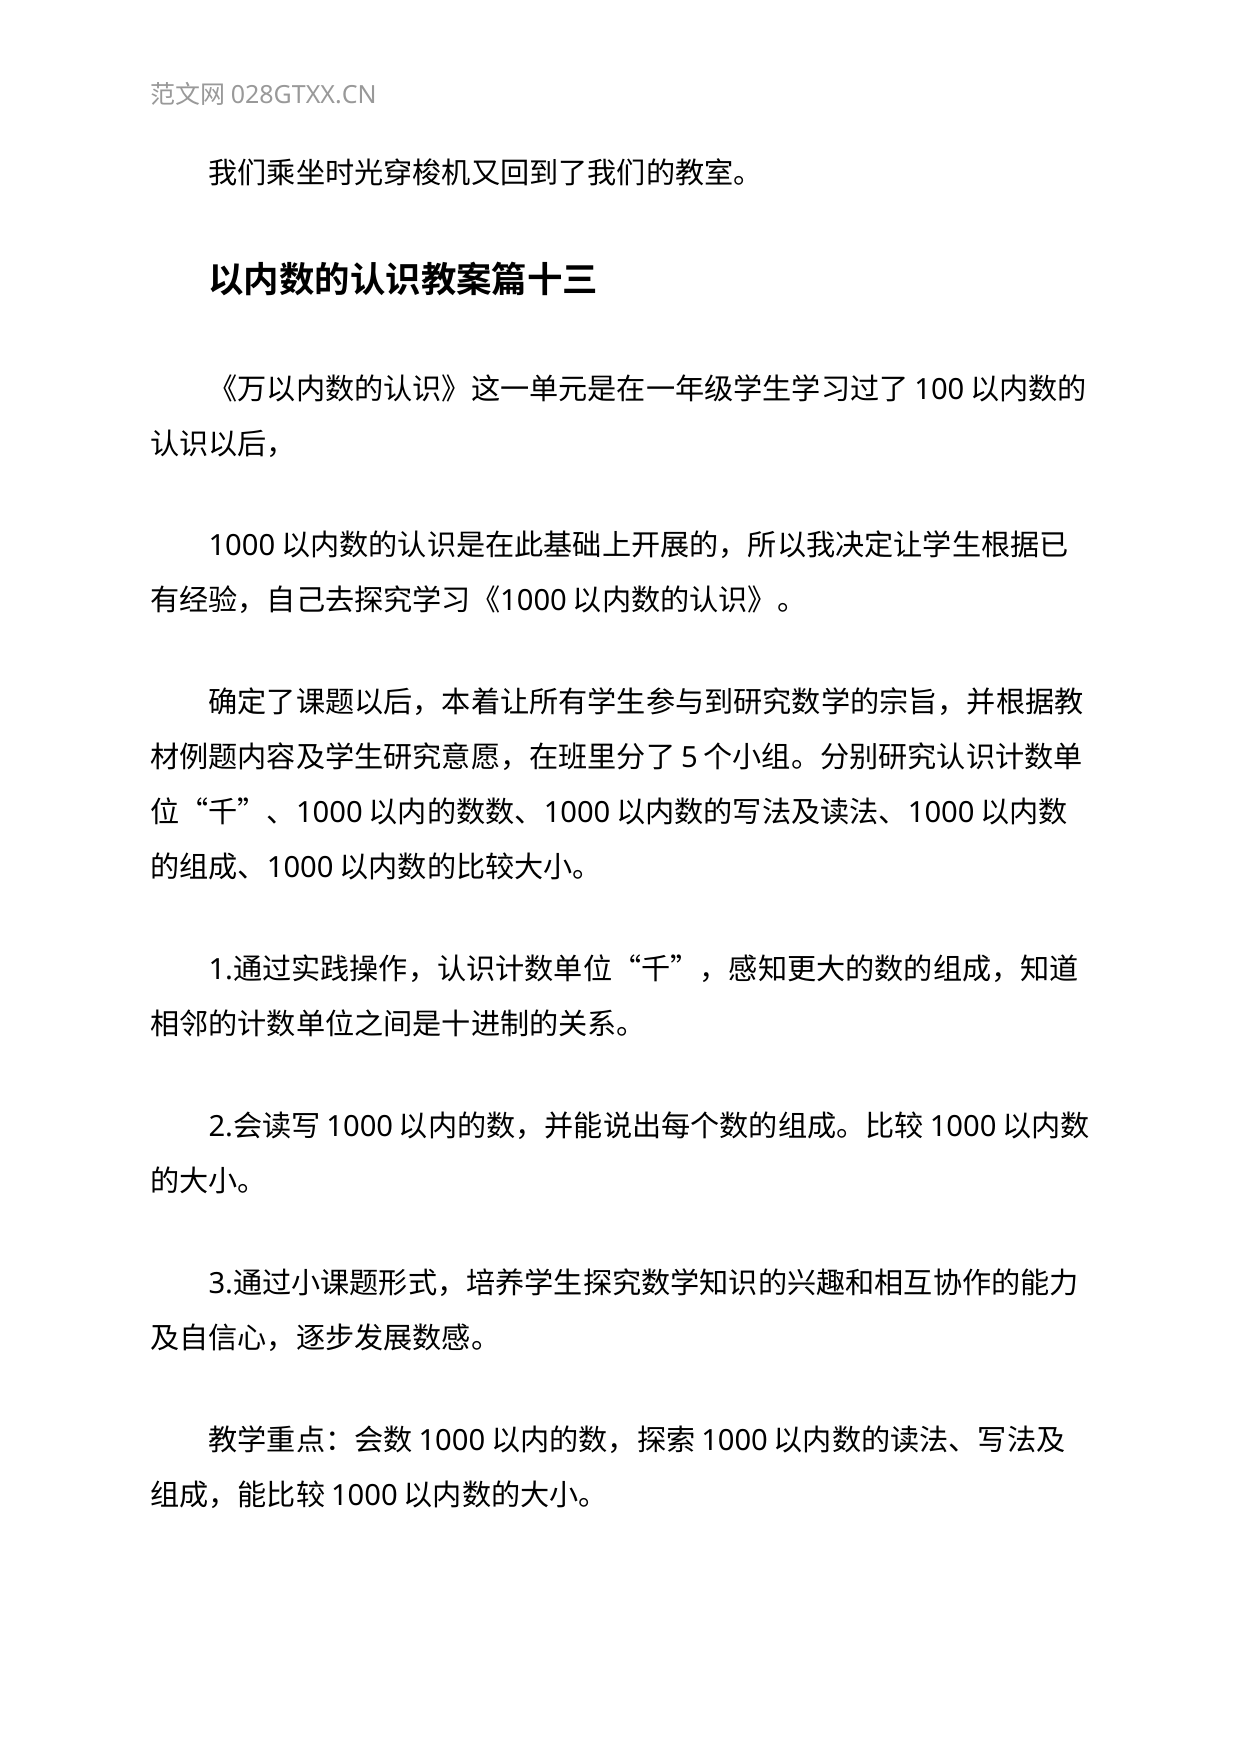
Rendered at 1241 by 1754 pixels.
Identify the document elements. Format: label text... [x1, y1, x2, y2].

text 教学重点：会数1000以内的数，探索1000以内数的读法、写法及组成，能比较1000以内数的大小。 [150, 1416, 1090, 1513]
text 2.会读写1000以内的数，并能说出每个数的组成。比较1000以内数的大小。 [150, 1103, 1090, 1200]
text 1000以内数的认识是在此基础上开展的，所以我决定让学生根据已有经验，自己去探究学习《1000以内数的认识》。 [150, 522, 1090, 619]
text 我们乘坐时光穿梭机又回到了我们的教室。 [150, 150, 1090, 192]
text 1.通过实践操作，认识计数单位“千”，感知更大的数的组成，知道相邻的计数单位之间是十进制的关系。 [150, 946, 1090, 1043]
text 3.通过小课题形式，培养学生探究数学知识的兴趣和相互协作的能力及自信心，逐步发展数感。 [150, 1259, 1090, 1357]
text 以内数的认识教案篇十三 [150, 252, 1090, 303]
text 《万以内数的认识》这一单元是在一年级学生学习过了100以内数的认识以后， [150, 365, 1090, 462]
text 确定了课题以后，本着让所有学生参与到研究数学的宗旨，并根据教材例题内容及学生研究意愿，在班里分了5个小组。分别研究认识计数单位“千”、1000以内的数数、1000以内数的写法及读法、1000以内数的组成、1000以内数的比较大小。 [150, 679, 1090, 886]
